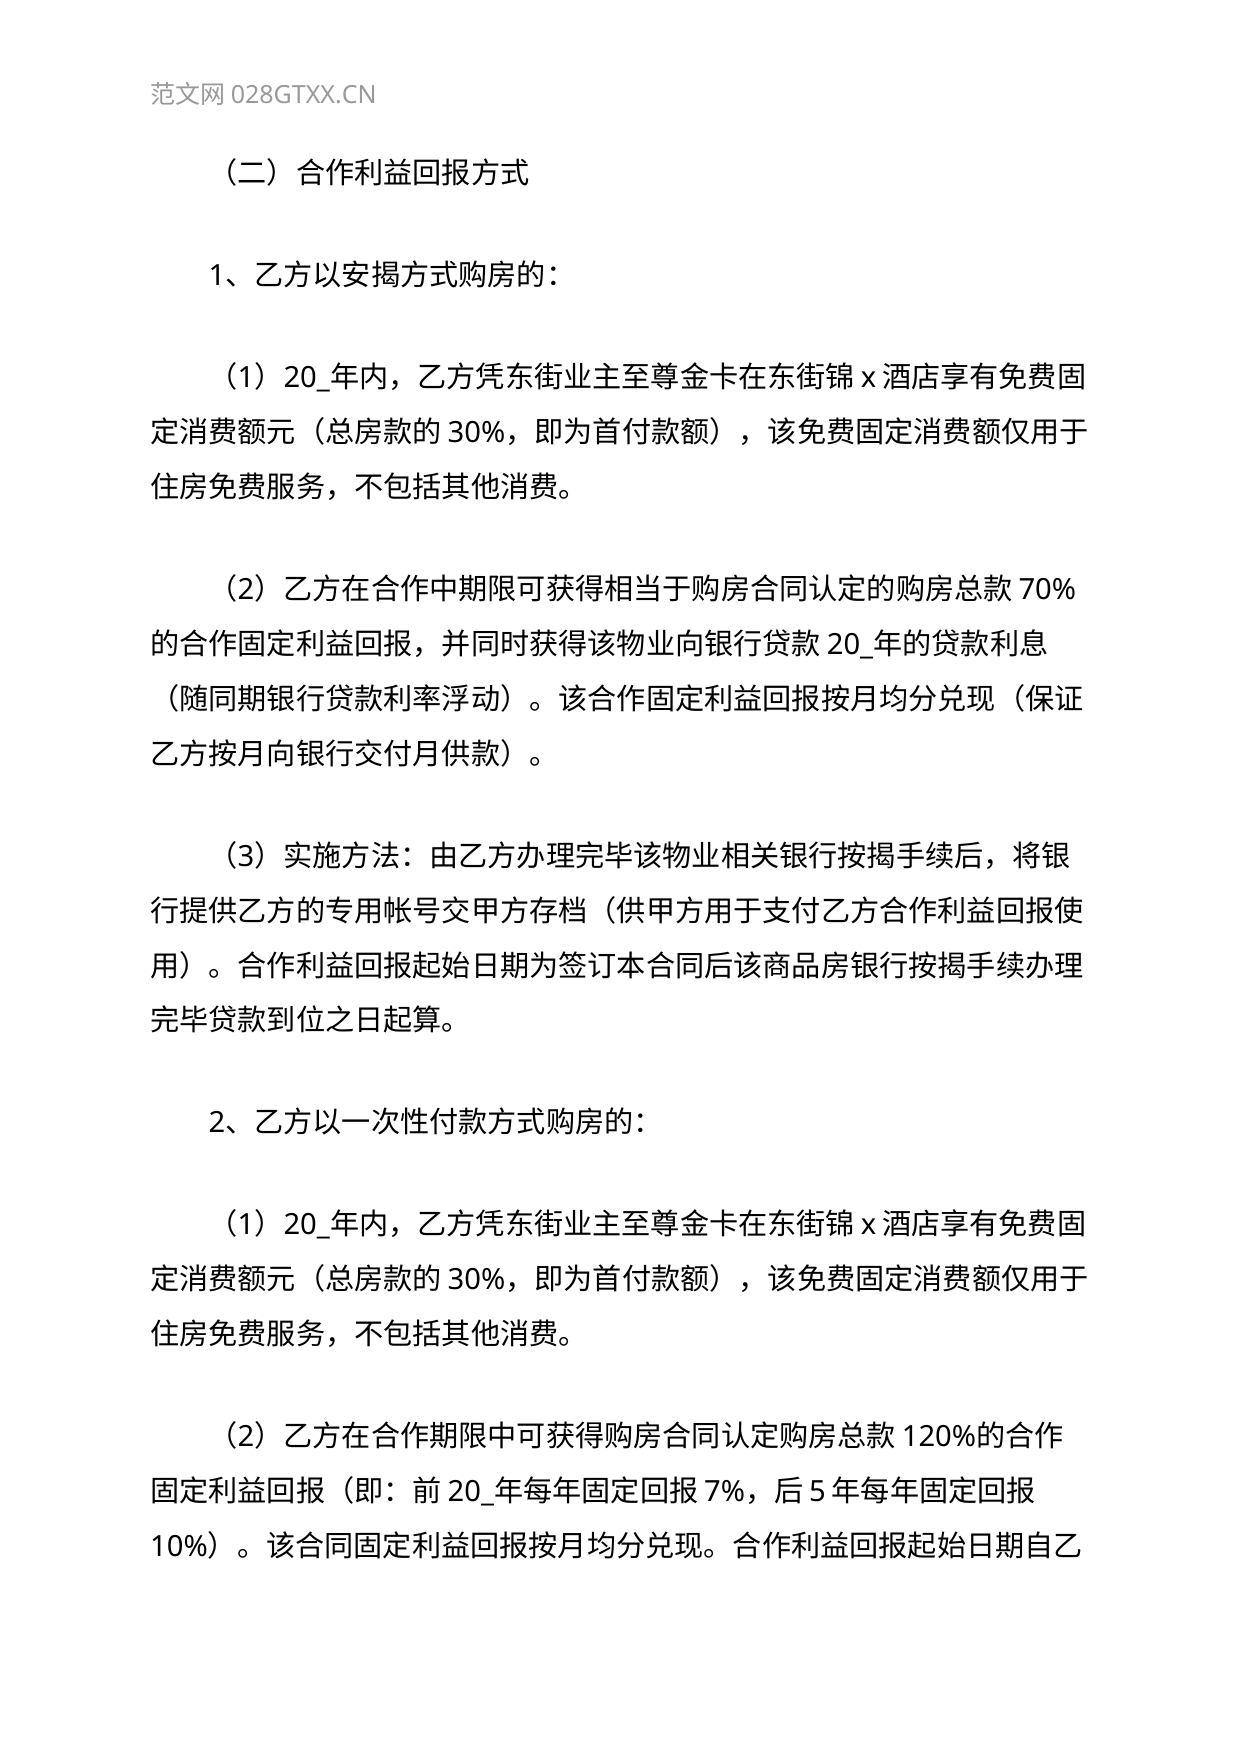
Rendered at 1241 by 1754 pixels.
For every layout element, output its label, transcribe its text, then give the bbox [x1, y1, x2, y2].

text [150, 1412, 1090, 1565]
text （二）合作利益回报方式 [150, 150, 1090, 192]
text （1）20_年内，乙方凭东街业主至尊金卡在东街锦x酒店享有免费固定消费额元（总房款的30%，即为首付款额），该免费固定消费额仅用于住房免费服务，不包括其他消费。 [150, 1201, 1090, 1353]
text 1、乙方以安揭方式购房的： [150, 252, 1090, 294]
text （1）20_年内，乙方凭东街业主至尊金卡在东街锦x酒店享有免费固定消费额元（总房款的30%，即为首付款额），该免费固定消费额仅用于住房免费服务，不包括其他消费。 [150, 354, 1090, 506]
text （3）实施方法：由乙方办理完毕该物业相关银行按揭手续后，将银行提供乙方的专用帐号交甲方存档（供甲方用于支付乙方合作利益回报使用）。合作利益回报起始日期为签订本合同后该商品房银行按揭手续办理完毕贷款到位之日起算。 [150, 832, 1090, 1039]
text 2、乙方以一次性付款方式购房的： [150, 1099, 1090, 1141]
text （2）乙方在合作中期限可获得相当于购房合同认定的购房总款70%的合作固定利益回报，并同时获得该物业向银行贷款20_年的贷款利息（随同期银行贷款利率浮动）。该合作固定利益回报按月均分兑现（保证乙方按月向银行交付月供款）。 [150, 566, 1090, 773]
